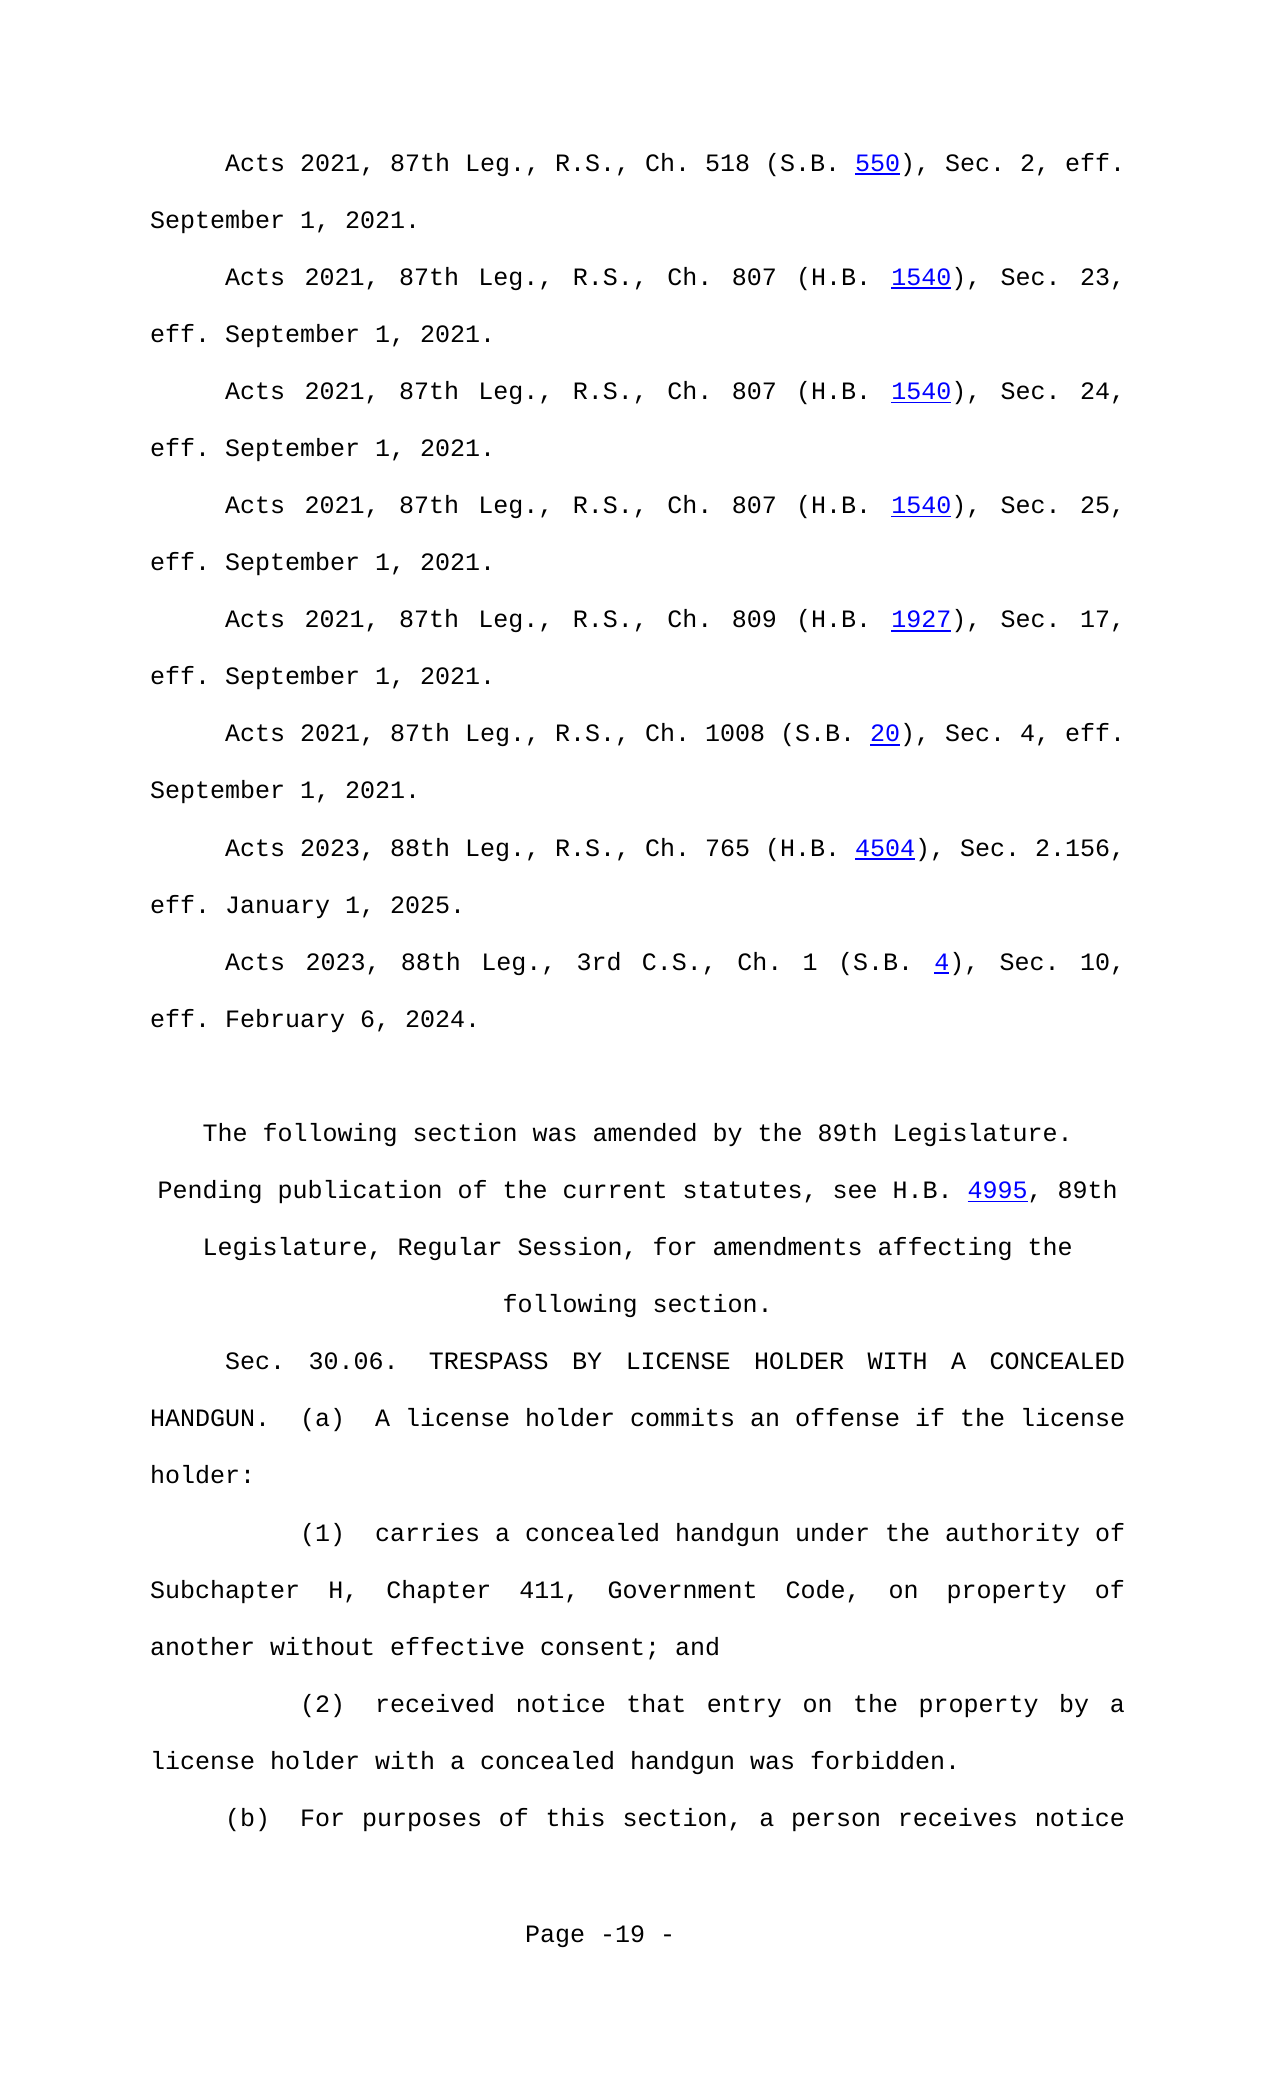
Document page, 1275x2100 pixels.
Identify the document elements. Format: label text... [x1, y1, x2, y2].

text Acts 2021, 87th Leg., R.S., Ch. 518 (S.B. 550), Sec. 2, eff. September 1, 2021. [150, 150, 1125, 236]
text Sec. 30.06. TRESPASS BY LICENSE HOLDER WITH A CONCEALED HANDGUN. (a) A license holder commits an offense if the license holder: [150, 1349, 1125, 1491]
text Acts 2023, 88th Leg., R.S., Ch. 765 (H.B. 4504), Sec. 2.156, eff. January 1, 2025. [150, 835, 1125, 921]
text Acts 2021, 87th Leg., R.S., Ch. 1008 (S.B. 20), Sec. 4, eff. September 1, 2021. [150, 721, 1125, 806]
text Acts 2021, 87th Leg., R.S., Ch. 807 (H.B. 1540), Sec. 25, eff. September 1, 2021. [150, 492, 1125, 578]
text The following section was amended by the 89th Legislature. Pending publication of the current statutes, see H.B. 4995, 89th Legislature, Regular Session, for amendments affecting the following section. [150, 1120, 1125, 1320]
text Acts 2021, 87th Leg., R.S., Ch. 807 (H.B. 1540), Sec. 24, eff. September 1, 2021. [150, 378, 1125, 464]
text Acts 2021, 87th Leg., R.S., Ch. 807 (H.B. 1540), Sec. 23, eff. September 1, 2021. [150, 264, 1125, 350]
text Acts 2021, 87th Leg., R.S., Ch. 809 (H.B. 1927), Sec. 17, eff. September 1, 2021. [150, 607, 1125, 692]
text (2) received notice that entry on the property by a license holder with a concealed handgun was forbidden. [150, 1691, 1125, 1777]
text Acts 2023, 88th Leg., 3rd C.S., Ch. 1 (S.B. 4), Sec. 10, eff. February 6, 2024. [150, 949, 1125, 1035]
